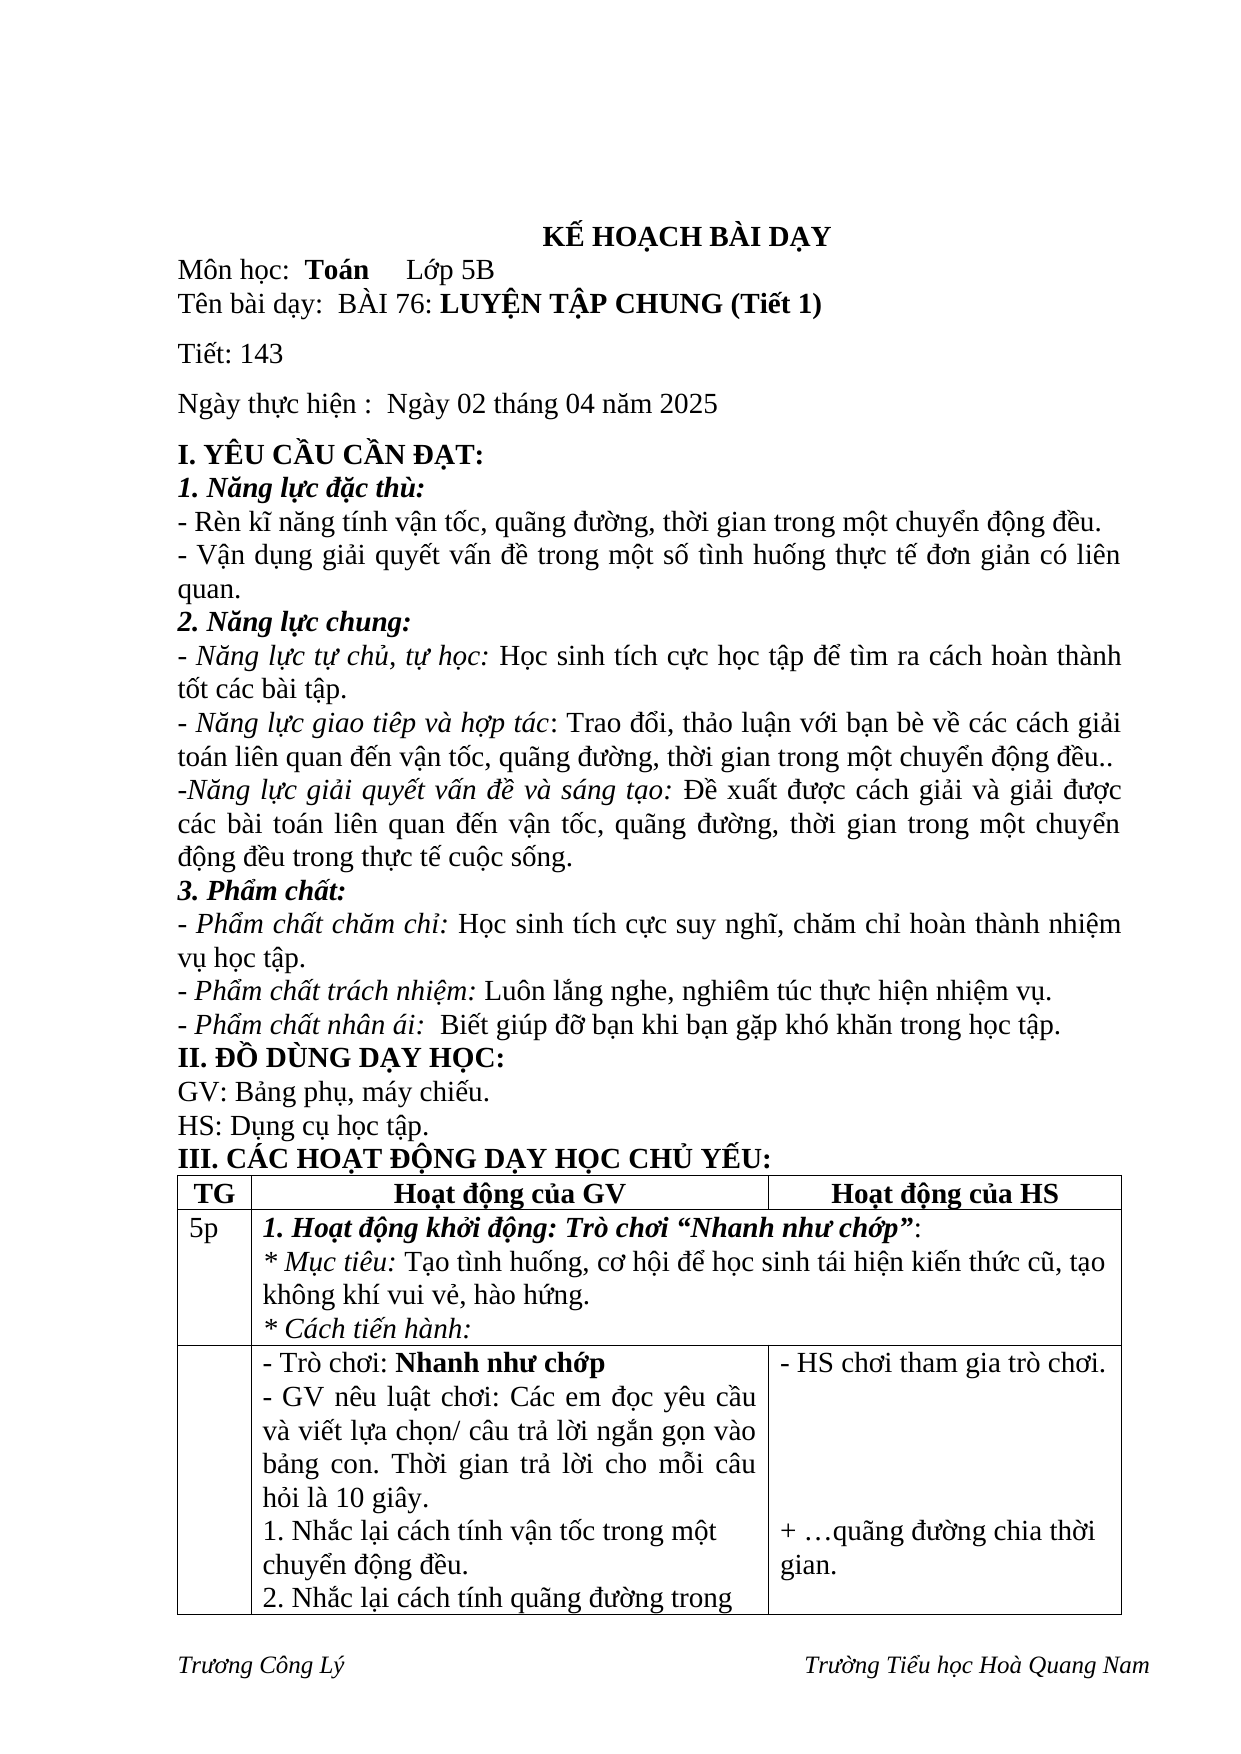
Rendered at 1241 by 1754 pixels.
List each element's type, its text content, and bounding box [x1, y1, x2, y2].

text II. ĐỒ DÙNG DẠY HỌC: [177, 1041, 1122, 1074]
text KẾ HOẠCH BÀI DẠY [177, 219, 1122, 252]
text - Năng lực giao tiêp và hợp tác: Trao đổi, thảo luận với bạn bè về các cách giải toán liên quan đến vận tốc, quãng đường, thời gian trong một chuyển động đều.. [177, 705, 1122, 772]
text - Phẩm chất trách nhiệm: Luôn lắng nghe, nghiêm túc thực hiện nhiệm vụ. [177, 973, 1122, 1007]
text - Phẩm chất chăm chỉ: Học sinh tích cực suy nghĩ, chăm chỉ hoàn thành nhiệm vụ học tập. [177, 906, 1122, 973]
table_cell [769, 1346, 1121, 1614]
table_cell 1. Hoạt động khởi động: Trò chơi “Nhanh như chớp”: * Mục tiêu: Tạo tình huống, cơ hội để học sinh tái hiện kiến thức cũ, tạo không khí vui vẻ, hào hứng. * Cách tiến hành: [252, 1210, 1121, 1344]
text - Phẩm chất nhân ái: Biết giúp đỡ bạn khi bạn gặp khó khăn trong học tập. [177, 1007, 1122, 1041]
table_header TG [178, 1176, 251, 1209]
table_header Hoạt động của HS [769, 1176, 1121, 1209]
text Tên bài dạy: BÀI 76: LUYỆN TẬP CHUNG (Tiết 1) [177, 286, 1122, 319]
text -Năng lực giải quyết vấn đề và sáng tạo: Đề xuất được cách giải và giải được các bài toán liên quan đến vận tốc, quãng đường, thời gian trong một chuyển động đều trong thực tế cuộc sống. [177, 772, 1122, 873]
table_cell [178, 1346, 251, 1614]
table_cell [252, 1346, 768, 1614]
text III. CÁC HOẠT ĐỘNG DẠY HỌC CHỦ YẾU: [177, 1141, 1122, 1175]
text 2. Năng lực chung: [177, 604, 1122, 638]
text - Vận dụng giải quyết vấn đề trong một số tình huống thực tế đơn giản có liên quan. [177, 537, 1122, 604]
text Tiết: 143 [177, 336, 1122, 370]
text - Năng lực tự chủ, tự học: Học sinh tích cực học tập để tìm ra cách hoàn thành tốt các bài tập. [177, 638, 1122, 705]
text - Rèn kĩ năng tính vận tốc, quãng đường, thời gian trong một chuyển động đều. [177, 504, 1122, 537]
text Môn học: Toán Lớp 5B [177, 252, 1122, 286]
text 1. Năng lực đặc thù: [177, 470, 1122, 504]
text 3. Phẩm chất: [177, 873, 1122, 906]
table_header Hoạt động của GV [252, 1176, 768, 1209]
text I. YÊU CẦU CẦN ĐẠT: [177, 437, 1122, 470]
text HS: Dụng cụ học tập. [177, 1108, 1122, 1141]
text GV: Bảng phụ, máy chiếu. [177, 1074, 1122, 1108]
table_cell 5p [178, 1210, 251, 1344]
text Ngày thực hiện : Ngày 02 tháng 04 năm 2025 [177, 386, 1122, 420]
